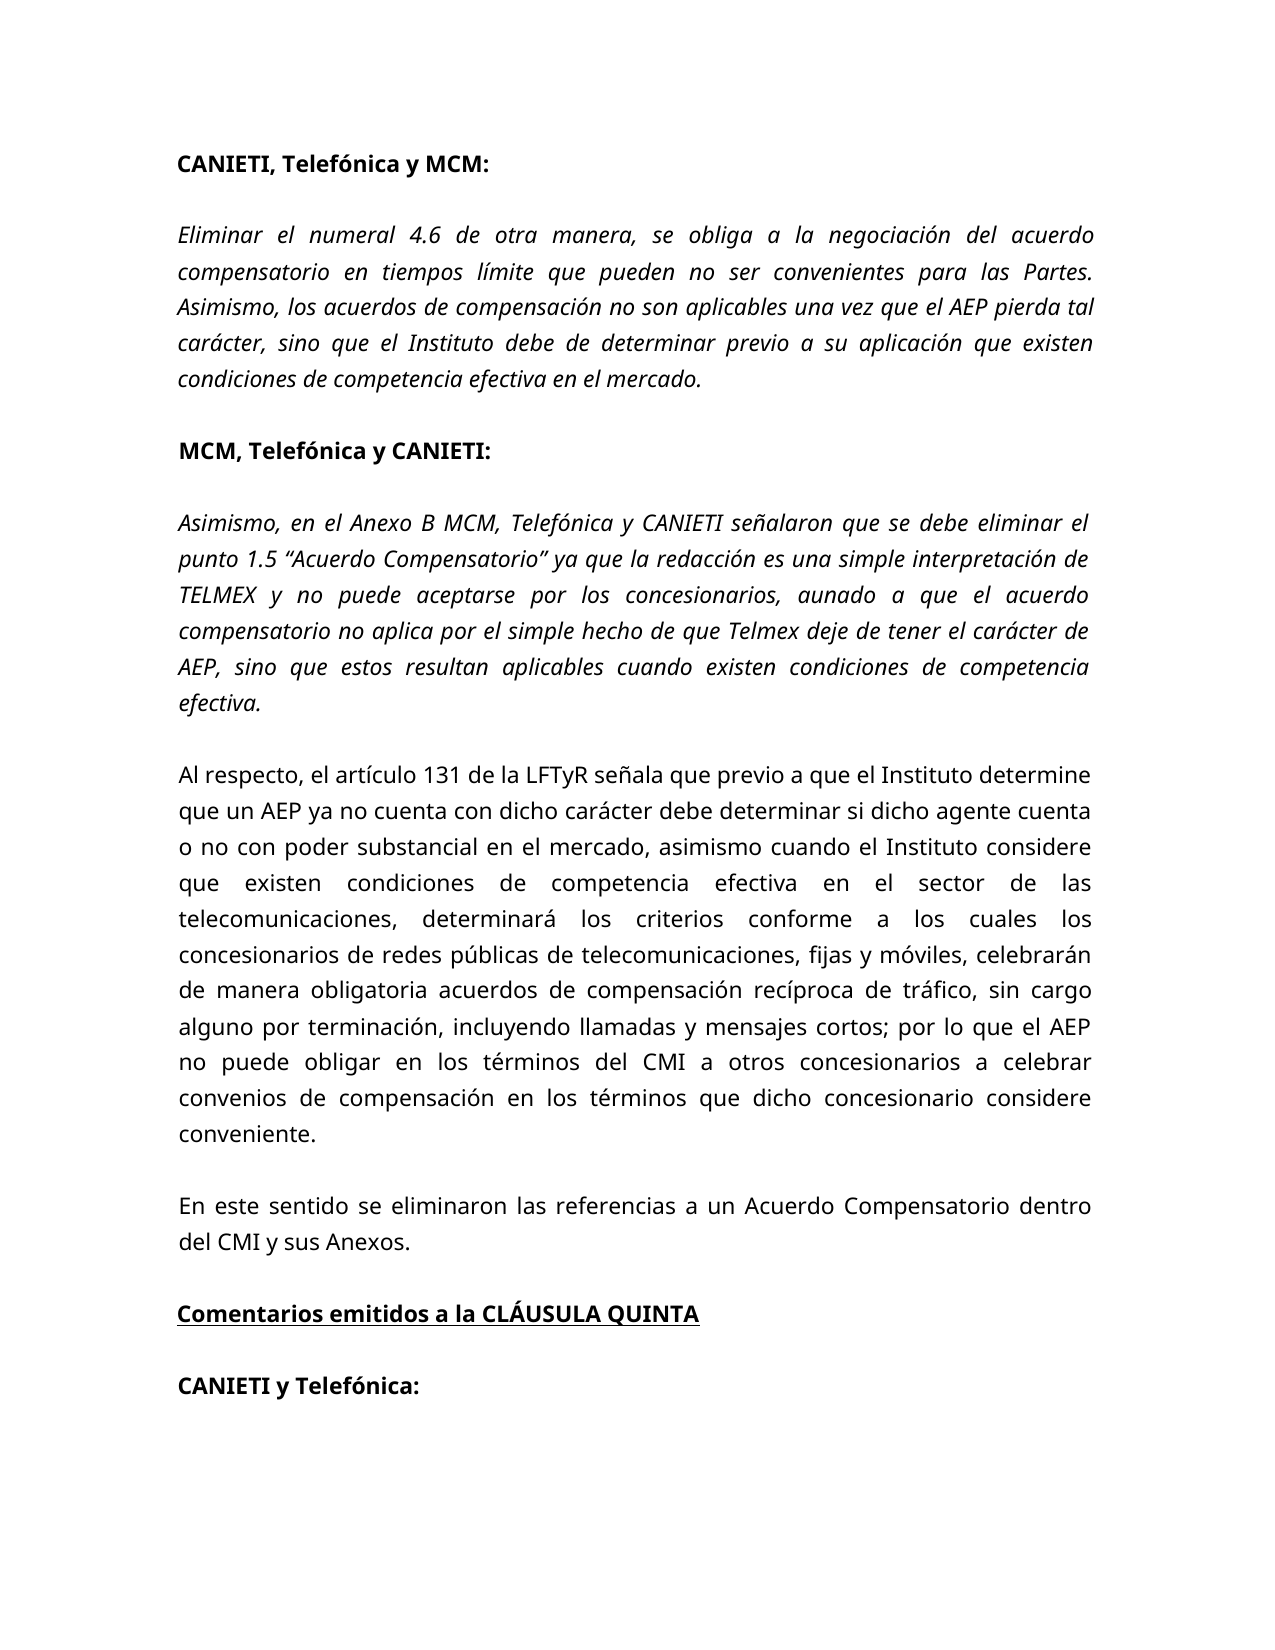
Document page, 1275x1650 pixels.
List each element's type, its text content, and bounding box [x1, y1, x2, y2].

text CANIETI, Telefónica y MCM: [177, 148, 1093, 179]
text Comentarios emitidos a la CLÁUSULA QUINTA [177, 1298, 1093, 1329]
text En este sentido se eliminaron las referencias a un Acuerdo Compensatorio dentro del CMI y sus Anexos. [178, 1190, 1093, 1257]
text CANIETI y Telefónica: [177, 1370, 1093, 1401]
text Al respecto, el artículo 131 de la LFTyR señala que previo a que el Instituto determine que un AEP ya no cuenta con dicho carácter debe determinar si dicho agente cuenta o no con poder substancial en el mercado, asimismo cuando el Instituto considere que existen condiciones de competencia efectiva en el sector de las telecomunicaciones, determinará los criterios conforme a los cuales los concesionarios de redes públicas de telecomunicaciones, fijas y móviles, celebrarán de manera obligatoria acuerdos de compensación recíproca de tráfico, sin cargo alguno por terminación, incluyendo llamadas y mensajes cortos; por lo que el AEP no puede obligar en los términos del CMI a otros concesionarios a celebrar convenios de compensación en los términos que dicho concesionario considere conveniente. [178, 759, 1093, 1149]
text Asimismo, en el Anexo B MCM, Telefónica y CANIETI señalaron que se debe eliminar el punto 1.5 “Acuerdo Compensatorio” ya que la redacción es una simple interpretación de TELMEX y no puede aceptarse por los concesionarios, aunado a que el acuerdo compensatorio no aplica por el simple hecho de que Telmex deje de tener el carácter de AEP, sino que estos resultan aplicables cuando existen condiciones de competencia efectiva. [178, 507, 1093, 718]
text Eliminar el numeral 4.6 de otra manera, se obliga a la negociación del acuerdo compensatorio en tiempos límite que pueden no ser convenientes para las Partes. Asimismo, los acuerdos de compensación no son aplicables una vez que el AEP pierda tal carácter, sino que el Instituto debe de determinar previo a su aplicación que existen condiciones de competencia efectiva en el mercado. [177, 219, 1098, 394]
text MCM, Telefónica y CANIETI: [178, 435, 1098, 466]
